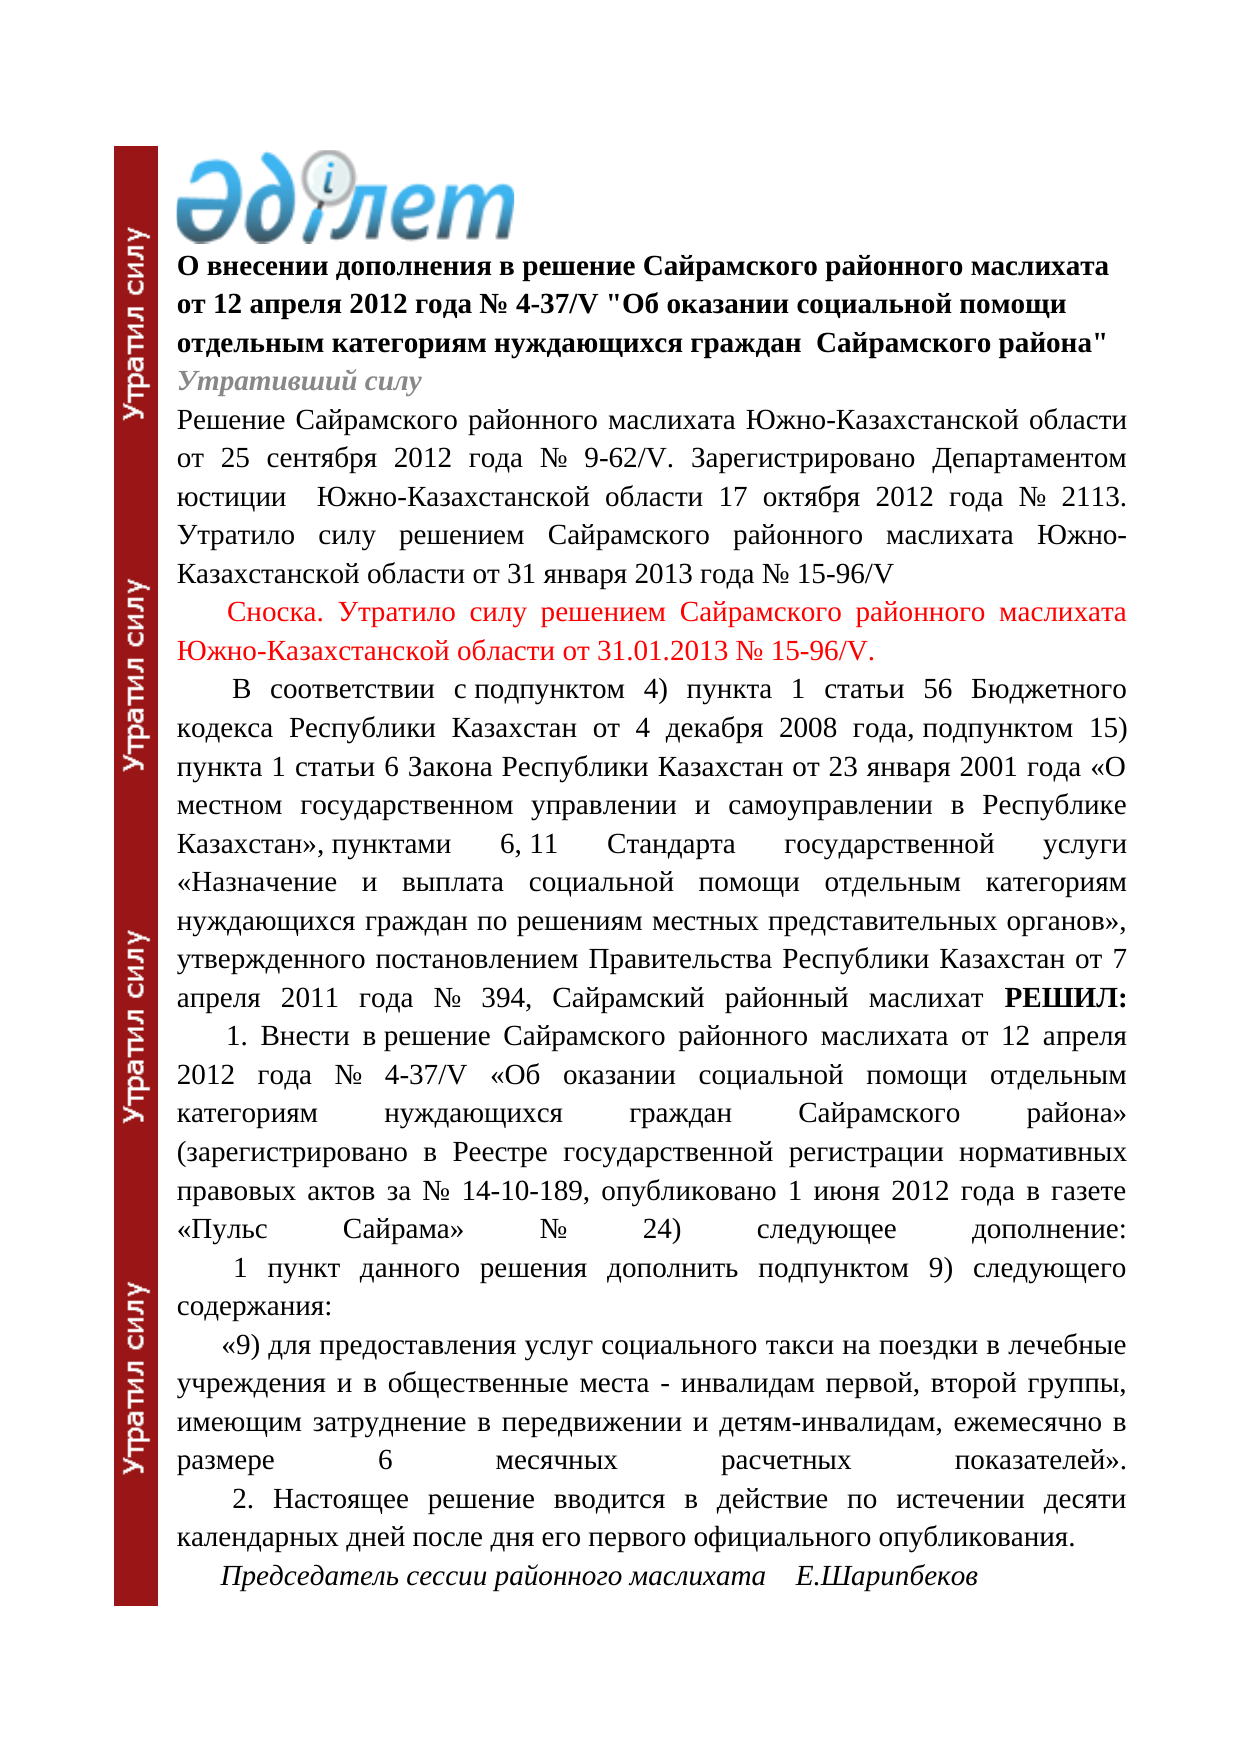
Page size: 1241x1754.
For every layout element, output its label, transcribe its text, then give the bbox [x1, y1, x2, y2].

text Утративший силу [112, 363, 1128, 397]
text Решение Сайрамского районного маслихата Южно-Казахстанской области от 25 сентября 2012 года № 9-62/V. Зарегистрировано Департаментом юстиции Южно-Казахстанской области 17 октября 2012 года № 2113. Утратило силу решением Сайрамского районного маслихата Южно-Казахстанской области от 31 января 2013 года № 15-96/V [112, 402, 1128, 589]
picture [114, 589, 158, 594]
picture [176, 150, 515, 244]
picture [114, 667, 158, 672]
picture [114, 397, 158, 402]
text Сноска. Утратило силу решением Сайрамского районного маслихата Южно-Казахстанской области от 31.01.2013 № 15-96/V. [112, 594, 1128, 667]
text В соответствии с подпунктом 4) пункта 1 статьи 56 Бюджетного кодекса Республики Казахстан от 4 декабря 2008 года, подпунктом 15) пункта 1 статьи 6 Закона Республики Казахстан от 23 января 2001 года «О местном государственном управлении и самоуправлении в Республике Казахстан», пунктами 6, 11 Стандарта государственной услуги «Назначение и выплата социальной помощи отдельным категориям нуждающихся граждан по решениям местных представительных органов», утвержденного постановлением Правительства Республики Казахстан от 7 апреля 2011 года № 394, Сайрамский районный маслихат РЕШИЛ: 1. Внести в решение Сайрамского районного маслихата от 12 апреля 2012 года № 4-37/V «Об оказании социальной помощи отдельным категориям нуждающихся граждан Сайрамского района» (зарегистрировано в Реестре государственной регистрации нормативных правовых актов за № 14-10-189, опубликовано 1 июня 2012 года в газете «Пульс Сайрама» № 24) следующее дополнение: 1 пункт данного решения дополнить подпунктом 9) следующего содержания: «9) для предоставления услуг социального такси на поездки в лечебные учреждения и в общественные места - инвалидам первой, второй группы, имеющим затруднение в передвижении и детям-инвалидам, ежемесячно в размере 6 месячных расчетных показателей». 2. Настоящее решение вводится в действие по истечении десяти календарных дней после дня его первого официального опубликования. [112, 672, 1128, 1553]
picture [114, 358, 158, 363]
picture [114, 146, 158, 248]
picture [114, 1553, 158, 1558]
text О внесении дополнения в решение Сайрамского районного маслихата от 12 апреля 2012 года № 4-37/V "Об оказании социальной помощи отдельным категориям нуждающихся граждан Сайрамского района" [112, 248, 1128, 358]
picture [114, 1592, 158, 1606]
text Председатель сессии районного маслихата Е.Шарипбеков [112, 1558, 1128, 1592]
